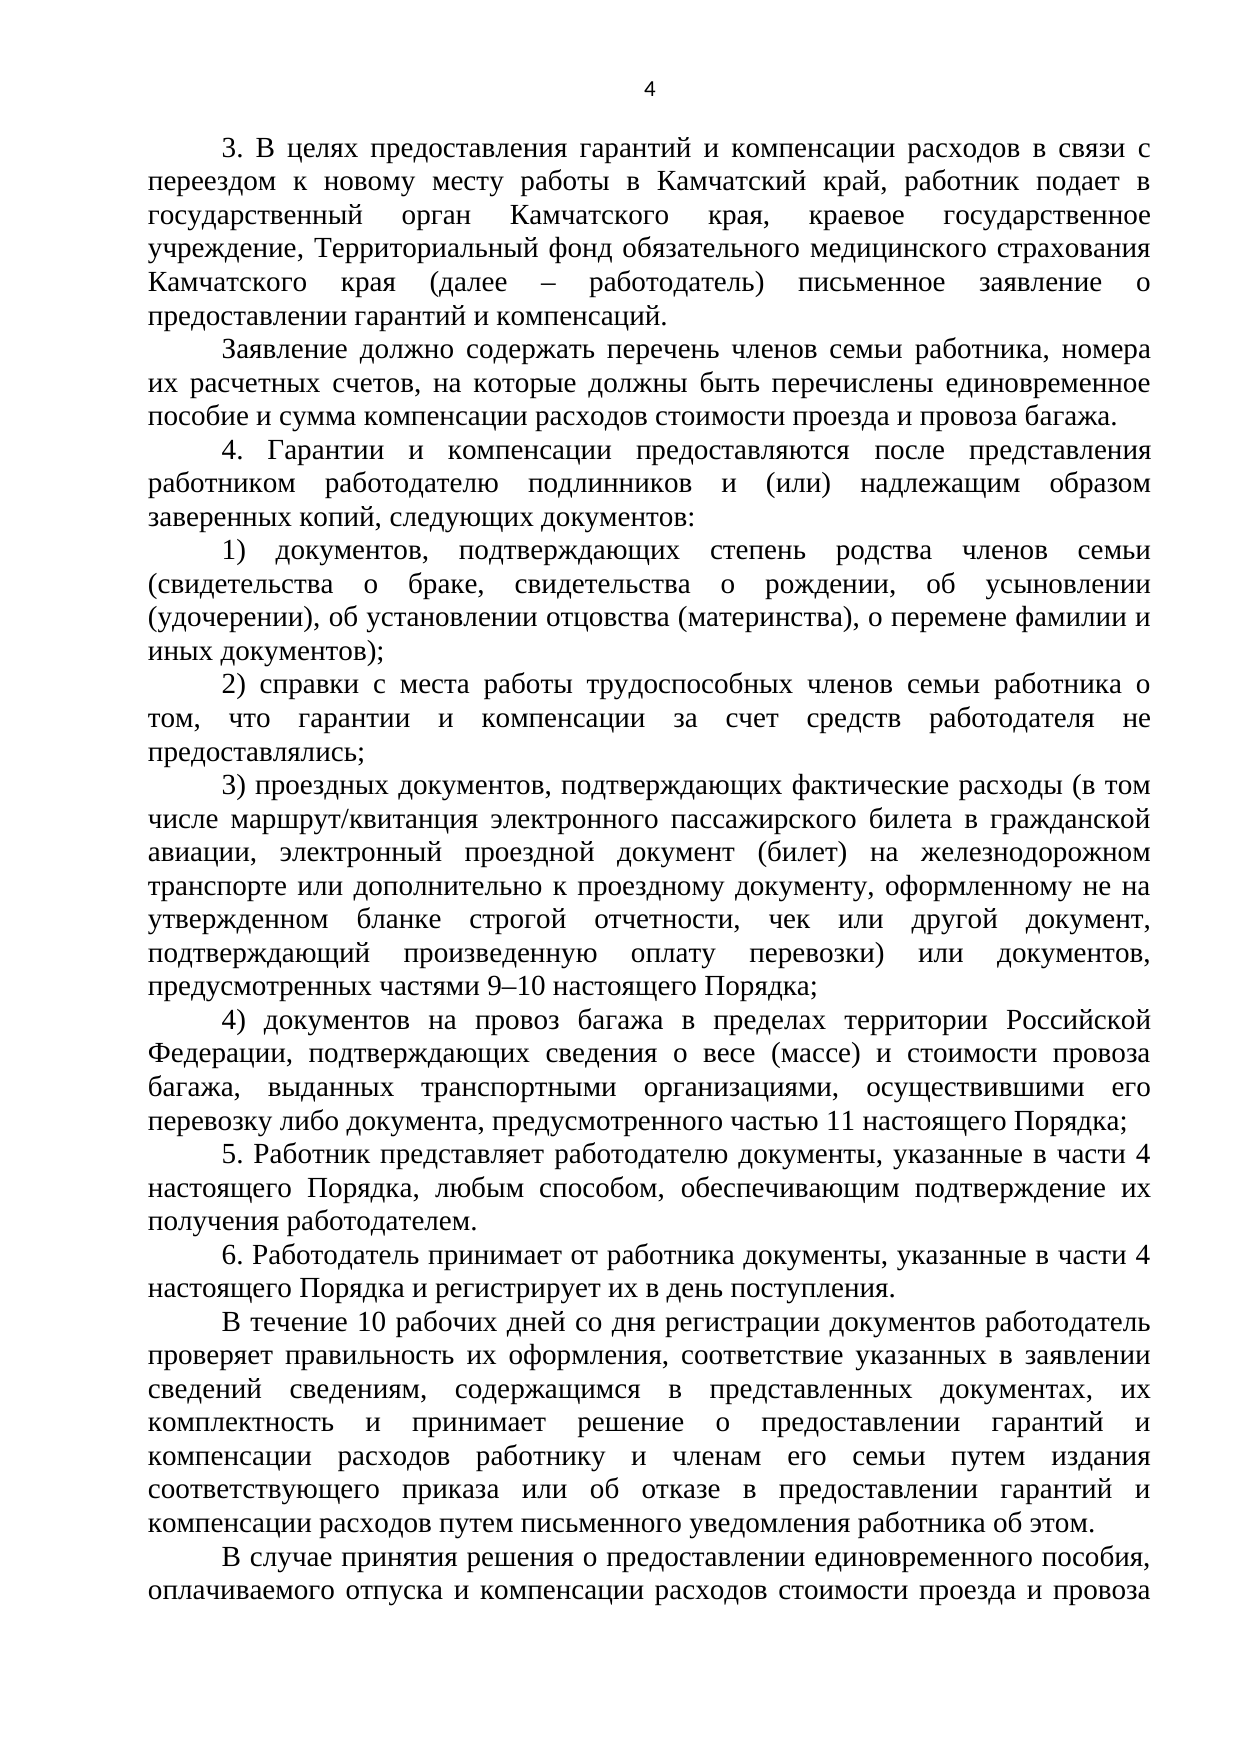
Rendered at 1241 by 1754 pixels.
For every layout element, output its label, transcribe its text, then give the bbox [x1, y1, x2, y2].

text В течение 10 рабочих дней со дня регистрации документов работодатель проверяет правильность их оформления, соответствие указанных в заявлении сведений сведениям, содержащимся в представленных документах, их комплектность и принимает решение о предоставлении гарантий и компенсации расходов работнику и членам его семьи путем издания соответствующего приказа или об отказе в предоставлении гарантий и компенсации расходов путем письменного уведомления работника об этом. [148, 1304, 1152, 1539]
text 1) документов, подтверждающих степень родства членов семьи (свидетельства о браке, свидетельства о рождении, об усыновлении (удочерении), об установлении отцовства (материнства), о перемене фамилии и иных документов); [148, 532, 1152, 667]
text 4. Гарантии и компенсации предоставляются после представления работником работодателю подлинников и (или) надлежащим образом заверенных копий, следующих документов: [148, 432, 1152, 532]
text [148, 1539, 1152, 1606]
text 3) проездных документов, подтверждающих фактические расходы (в том числе маршрут/квитанция электронного пассажирского билета в гражданской авиации, электронный проездной документ (билет) на железнодорожном транспорте или дополнительно к проездному документу, оформленному не на утвержденном бланке строгой отчетности, чек или другой документ, подтверждающий произведенную оплату перевозки) или документов, предусмотренных частями 9–10 настоящего Порядка; [148, 767, 1152, 1002]
text 6. Работодатель принимает от работника документы, указанные в части 4 настоящего Порядка и регистрирует их в день поступления. [148, 1237, 1152, 1304]
text 2) справки с места работы трудоспособных членов семьи работника о том, что гарантии и компенсации за счет средств работодателя не предоставлялись; [148, 667, 1152, 767]
text 3. В целях предоставления гарантий и компенсации расходов в связи с переездом к новому месту работы в Камчатский край, работник подает в государственный орган Камчатского края, краевое государственное учреждение, Территориальный фонд обязательного медицинского страхования Камчатского края (далее – работодатель) письменное заявление о предоставлении гарантий и компенсаций. [148, 130, 1152, 331]
text 4) документов на провоз багажа в пределах территории Российской Федерации, подтверждающих сведения о весе (массе) и стоимости провоза багажа, выданных транспортными организациями, осуществившими его перевозку либо документа, предусмотренного частью 11 настоящего Порядка; [148, 1002, 1152, 1136]
text Заявление должно содержать перечень членов семьи работника, номера их расчетных счетов, на которые должны быть перечислены единовременное пособие и сумма компенсации расходов стоимости проезда и провоза багажа. [148, 331, 1152, 432]
text 5. Работник представляет работодателю документы, указанные в части 4 настоящего Порядка, любым способом, обеспечивающим подтверждение их получения работодателем. [148, 1136, 1152, 1237]
